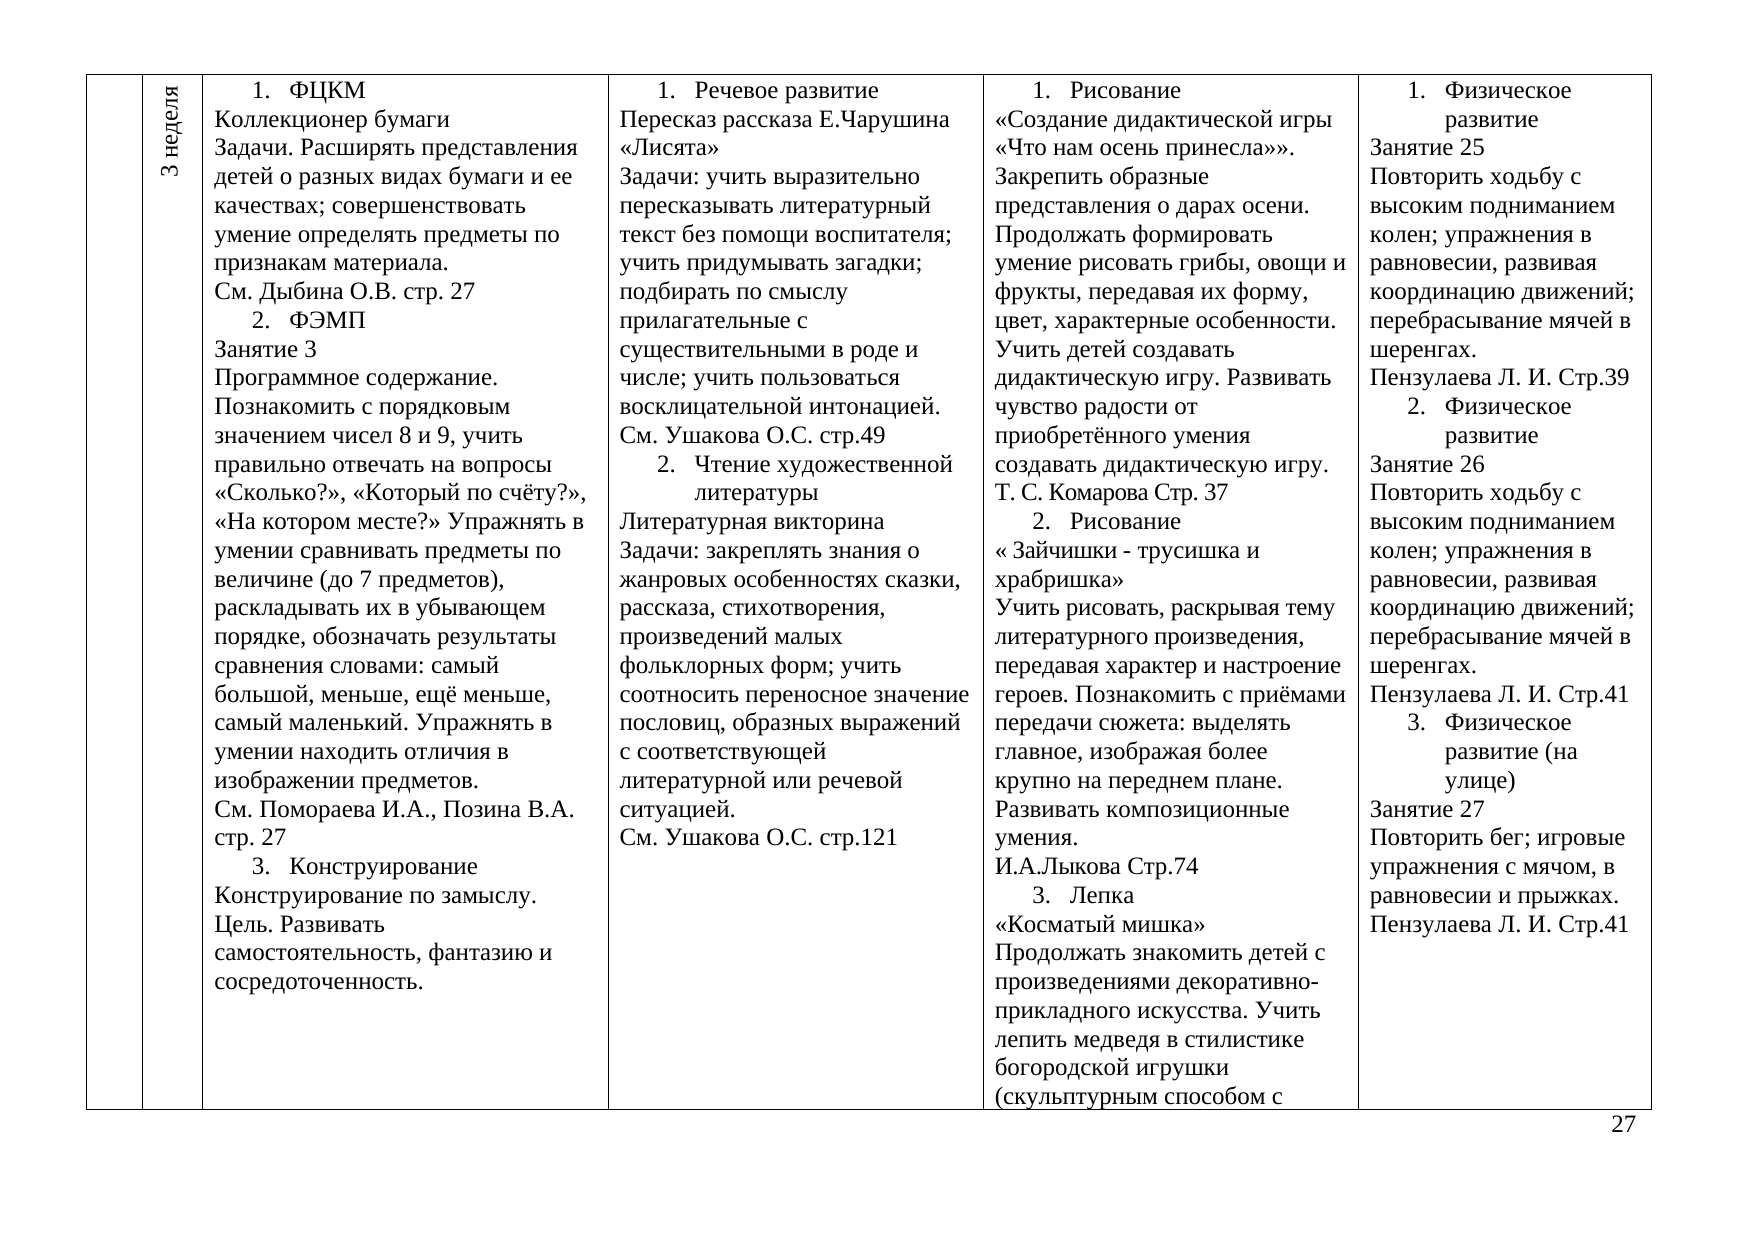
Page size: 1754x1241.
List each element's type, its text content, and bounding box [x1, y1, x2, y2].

table_cell ФЦКМ Коллекционер бумаги Задачи. Расширять представления детей о разных видах бумаги и ее качествах; совершенствовать умение определять предметы по признакам материала. См. Дыбина О.В. стр. 27 ФЭМП Занятие 3 Программное содержание. Познакомить с порядковым значением чисел 8 и 9, учить правильно отвечать на вопросы «Сколько?», «Который по счёту?», «На котором месте?» Упражнять в умении сравнивать предметы по величине (до 7 предметов), раскладывать их в убывающем порядке, обозначать результаты сравнения словами: самый большой, меньше, ещё меньше, самый маленький. Упражнять в умении находить отличия в изображении предметов. См. Помораева И.А., Позина В.А. стр. 27 Конструирование Конструирование по замыслу. Цель. Развивать самостоятельность, фантазию и сосредоточенность. [203, 75, 608, 1109]
table_cell Физическое развитие Занятие 25 Повторить ходьбу с высоким подниманием колен; упражнения в равновесии, развивая координацию движений; перебрасывание мячей в шеренгах. Пензулаева Л. И. Стр.39 Физическое развитие Занятие 26 Повторить ходьбу с высоким подниманием колен; упражнения в равновесии, развивая координацию движений; перебрасывание мячей в шеренгах. Пензулаева Л. И. Стр.41 Физическое развитие (на улице) Занятие 27 Повторить бег; игровые упражнения с мячом, в равновесии и прыжках. Пензулаева Л. И. Стр.41 [1359, 75, 1651, 1109]
table_cell 3 неделя [143, 75, 202, 1109]
table_cell Рисование «Создание дидактической игры «Что нам осень принесла»». Закрепить образные представления о дарах осени. Продолжать формировать умение рисовать грибы, овощи и фрукты, передавая их форму, цвет, характерные особенности. Учить детей создавать дидактическую игру. Развивать чувство радости от приобретённого умения создавать дидактическую игру. Т. С. Комарова Стр. 37 Рисование « Зайчишки - трусишка и храбришка» Учить рисовать, раскрывая тему литературного произведения, передавая характер и настроение героев. Познакомить с приёмами передачи сюжета: выделять главное, изображая более крупно на переднем плане. Развивать композиционные умения. И.А.Лыкова Стр.74 Лепка «Косматый мишка» Продолжать знакомить детей с произведениями декоративно-прикладного искусства. Учить лепить медведя в стилистике богородской игрушки (скульптурным способом с проработкой поверхности стекой для передачи фактуры). Воспитывать эстетическое отношение к бытовой культуре и предметам народного искусства. И. А. Лыкова, стр. 66 [984, 75, 1358, 1109]
table_cell Речевое развитие Пересказ рассказа Е.Чарушина «Лисята» Задачи: учить выразительно пересказывать литературный текст без помощи воспитателя; учить придумывать загадки; подбирать по смыслу прилагательные с существительными в роде и числе; учить пользоваться восклицательной интонацией. См. Ушакова О.С. стр.49 Чтение художественной литературы Литературная викторина Задачи: закреплять знания о жанровых особенностях сказки, рассказа, стихотворения, произведений малых фольклорных форм; учить соотносить переносное значение пословиц, образных выражений с соответствующей литературной или речевой ситуацией. См. Ушакова О.С. стр.121 [609, 75, 983, 1109]
